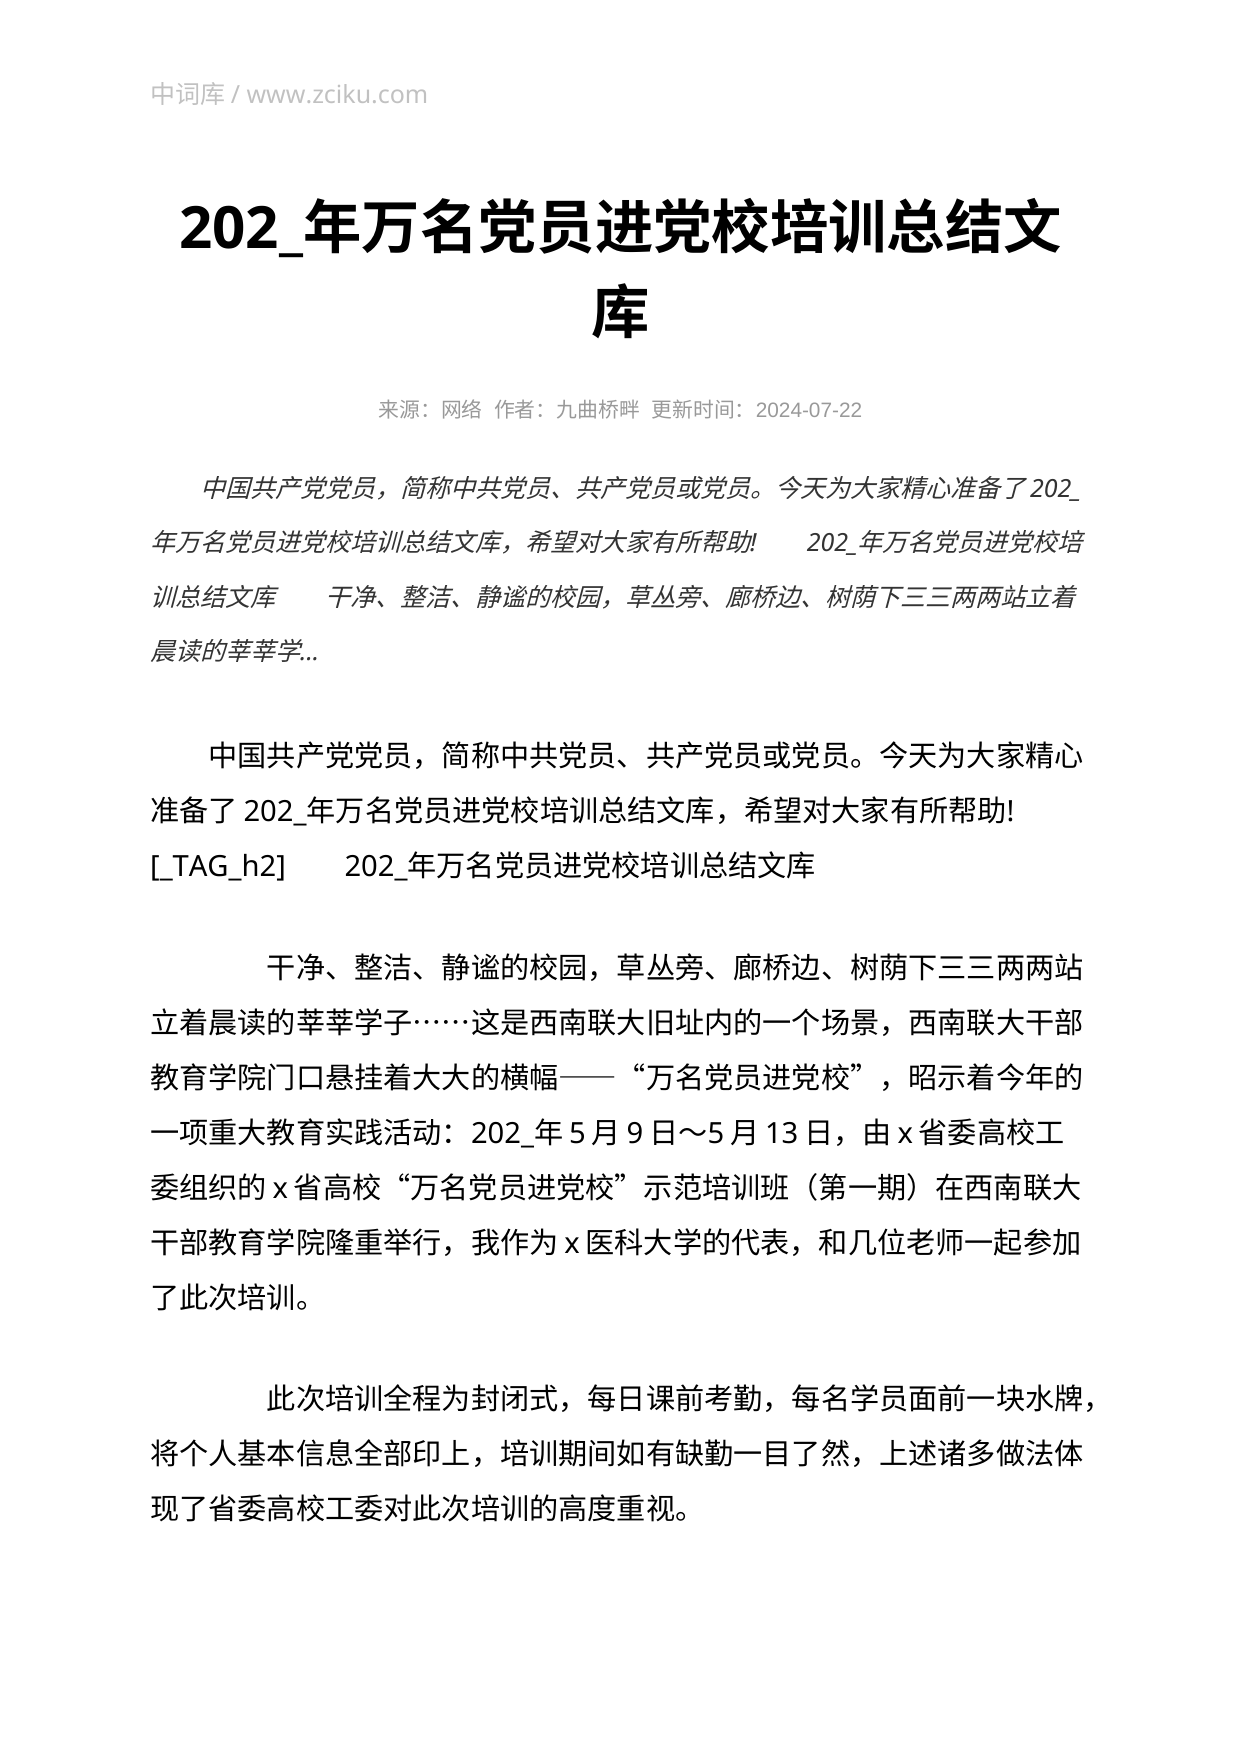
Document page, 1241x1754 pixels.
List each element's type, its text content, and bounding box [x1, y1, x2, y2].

text 中国共产党党员，简称中共党员、共产党员或党员。今天为大家精心准备了202_年万名党员进党校培训总结文库，希望对大家有所帮助![_TAG_h2] 202_年万名党员进党校培训总结文库 [150, 733, 1090, 885]
text 干净、整洁、静谧的校园，草丛旁、廊桥边、树荫下三三两两站立着晨读的莘莘学子……这是西南联大旧址内的一个场景，西南联大干部教育学院门口悬挂着大大的横幅——“万名党员进党校”，昭示着今年的一项重大教育实践活动：202_年5月9日～5月13日，由x省委高校工委组织的x省高校“万名党员进党校”示范培训班（第一期）在西南联大干部教育学院隆重举行，我作为x医科大学的代表，和几位老师一起参加了此次培训。 [150, 944, 1090, 1316]
text 中国共产党党员，简称中共党员、共产党员或党员。今天为大家精心准备了202_年万名党员进党校培训总结文库，希望对大家有所帮助! 202_年万名党员进党校培训总结文库 干净、整洁、静谧的校园，草丛旁、廊桥边、树荫下三三两两站立着晨读的莘莘学... [150, 468, 1090, 668]
text 此次培训全程为封闭式，每日课前考勤，每名学员面前一块水牌，将个人基本信息全部印上，培训期间如有缺勤一目了然，上述诸多做法体现了省委高校工委对此次培训的高度重视。 [150, 1376, 1090, 1528]
subtitle 202_年万名党员进党校培训总结文库 [150, 181, 1090, 351]
text 来源：网络 作者：九曲桥畔 更新时间：2024-07-22 [150, 397, 1090, 421]
